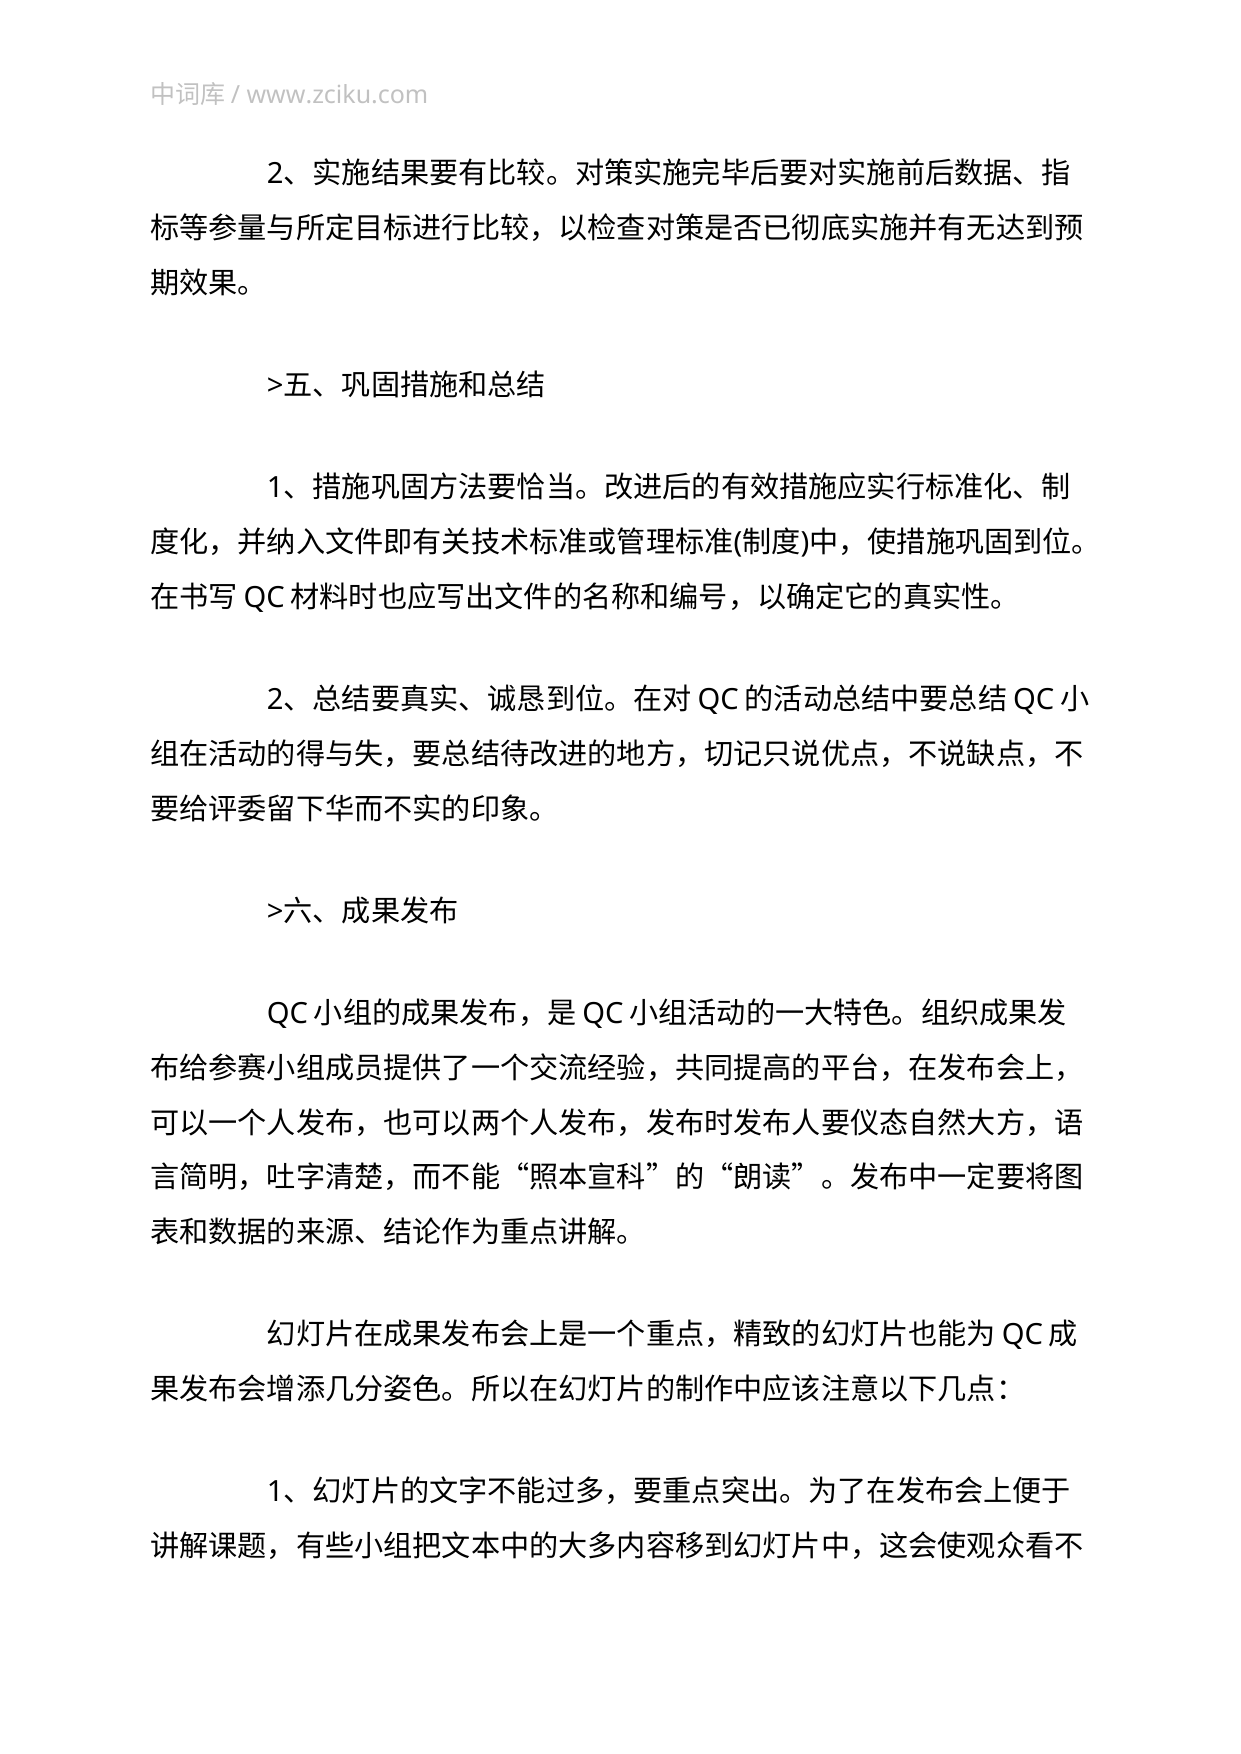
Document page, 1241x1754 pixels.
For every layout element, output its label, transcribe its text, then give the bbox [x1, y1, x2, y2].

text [150, 1467, 1090, 1565]
text >五、巩固措施和总结 [150, 362, 1090, 404]
text 2、总结要真实、诚恳到位。在对QC的活动总结中要总结QC小组在活动的得与失，要总结待改进的地方，切记只说优点，不说缺点，不要给评委留下华而不实的印象。 [150, 676, 1090, 828]
text 1、措施巩固方法要恰当。改进后的有效措施应实行标准化、制度化，并纳入文件即有关技术标准或管理标准(制度)中，使措施巩固到位。在书写QC材料时也应写出文件的名称和编号，以确定它的真实性。 [150, 464, 1090, 616]
text >六、成果发布 [150, 887, 1090, 930]
text 幻灯片在成果发布会上是一个重点，精致的幻灯片也能为QC成果发布会增添几分姿色。所以在幻灯片的制作中应该注意以下几点： [150, 1311, 1090, 1408]
text 2、实施结果要有比较。对策实施完毕后要对实施前后数据、指标等参量与所定目标进行比较，以检查对策是否已彻底实施并有无达到预期效果。 [150, 150, 1090, 302]
text QC小组的成果发布，是QC小组活动的一大特色。组织成果发布给参赛小组成员提供了一个交流经验，共同提高的平台，在发布会上，可以一个人发布，也可以两个人发布，发布时发布人要仪态自然大方，语言简明，吐字清楚，而不能“照本宣科”的“朗读”。发布中一定要将图表和数据的来源、结论作为重点讲解。 [150, 989, 1090, 1251]
